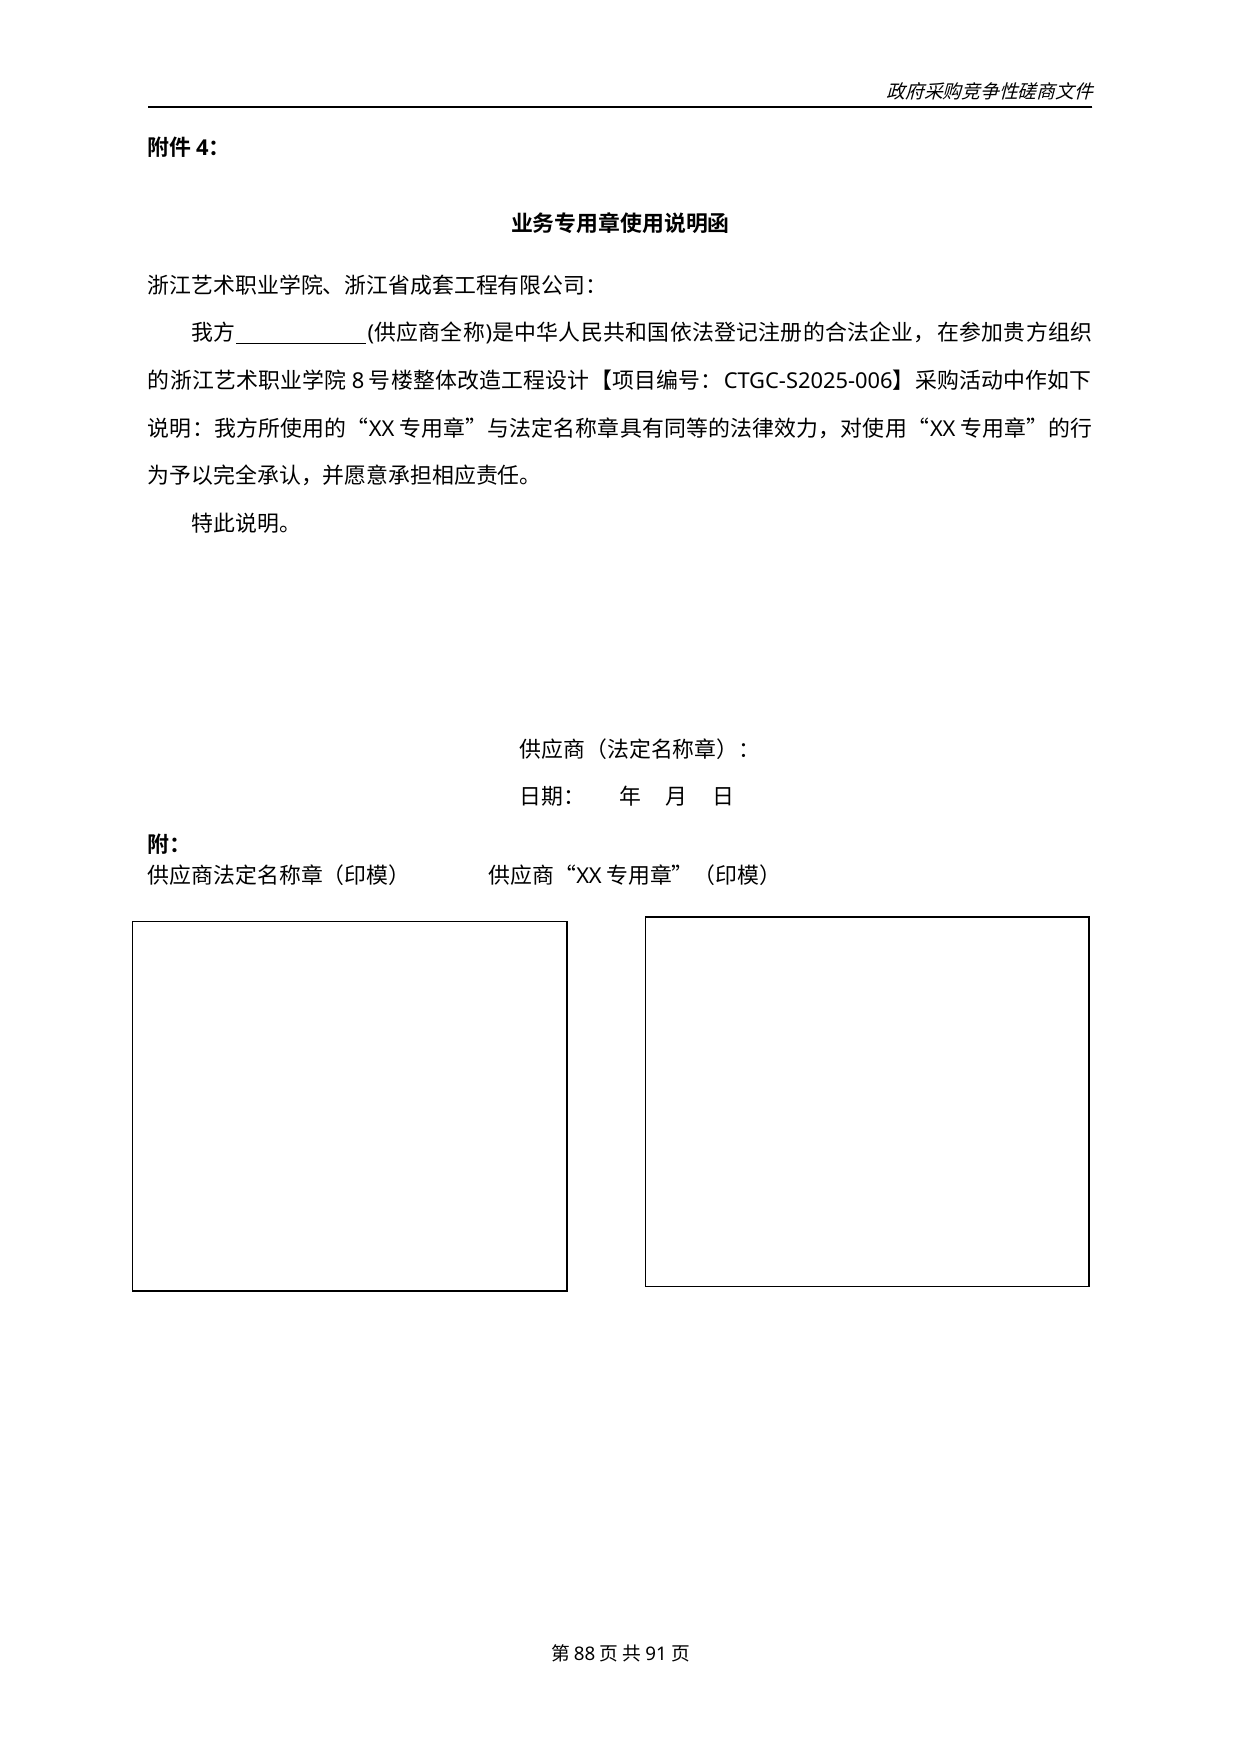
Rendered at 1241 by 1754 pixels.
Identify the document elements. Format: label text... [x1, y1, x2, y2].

text 特此说明。 [148, 506, 1092, 537]
text 日期： 年 月 日 [148, 779, 1042, 811]
text 我方 (供应商全称)是中华人民共和国依法登记注册的合法企业，在参加贵方组织的浙江艺术职业学院8号楼整体改造工程设计【项目编号：CTGC-S2025-006】采购活动中作如下说明：我方所使用的“XX专用章”与法定名称章具有同等的法律效力，对使用“XX专用章”的行为予以完全承认，并愿意承担相应责任。 [148, 315, 1092, 490]
text 业务专用章使用说明函 [148, 206, 1092, 238]
text 供应商法定名称章（印模） 供应商“XX专用章”（印模） [148, 858, 1092, 890]
text 附件4： [148, 130, 1092, 162]
text 附： [148, 827, 1092, 858]
text 浙江艺术职业学院、浙江省成套工程有限公司： [148, 268, 1092, 299]
text 供应商（法定名称章）： [148, 732, 1042, 763]
